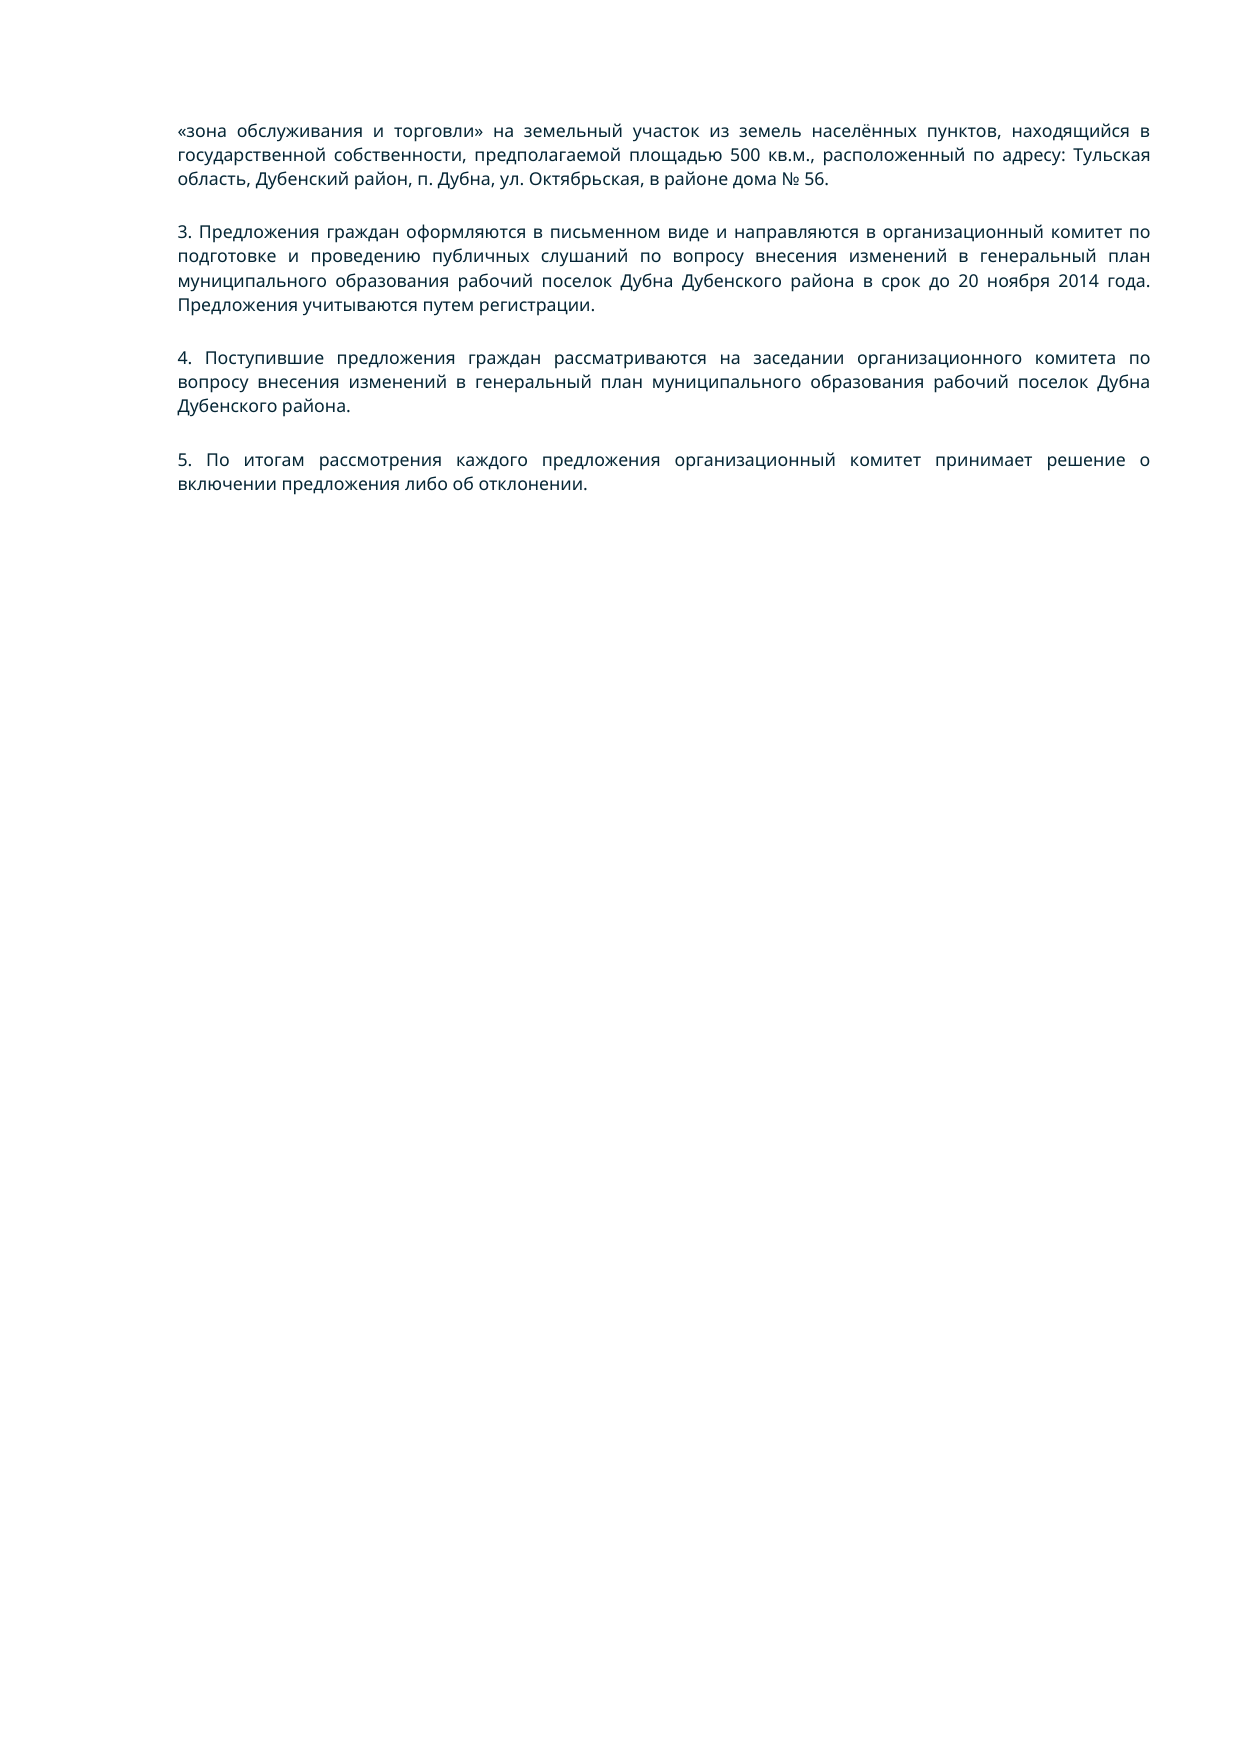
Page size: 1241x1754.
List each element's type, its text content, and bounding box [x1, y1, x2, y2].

text 3. Предложения граждан оформляются в письменном виде и направляются в организационный комитет по подготовке и проведению публичных слушаний по вопросу внесения изменений в генеральный план муниципального образования рабочий поселок Дубна Дубенского района в срок до 20 ноября 2014 года. Предложения учитываются путем регистрации. [177, 220, 1152, 316]
text 5. По итогам рассмотрения каждого предложения организационный комитет принимает решение о включении предложения либо об отклонении. [177, 447, 1152, 496]
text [177, 118, 1152, 191]
text 4. Поступившие предложения граждан рассматриваются на заседании организационного комитета по вопросу внесения изменений в генеральный план муниципального образования рабочий поселок Дубна Дубенского района. [177, 346, 1152, 418]
